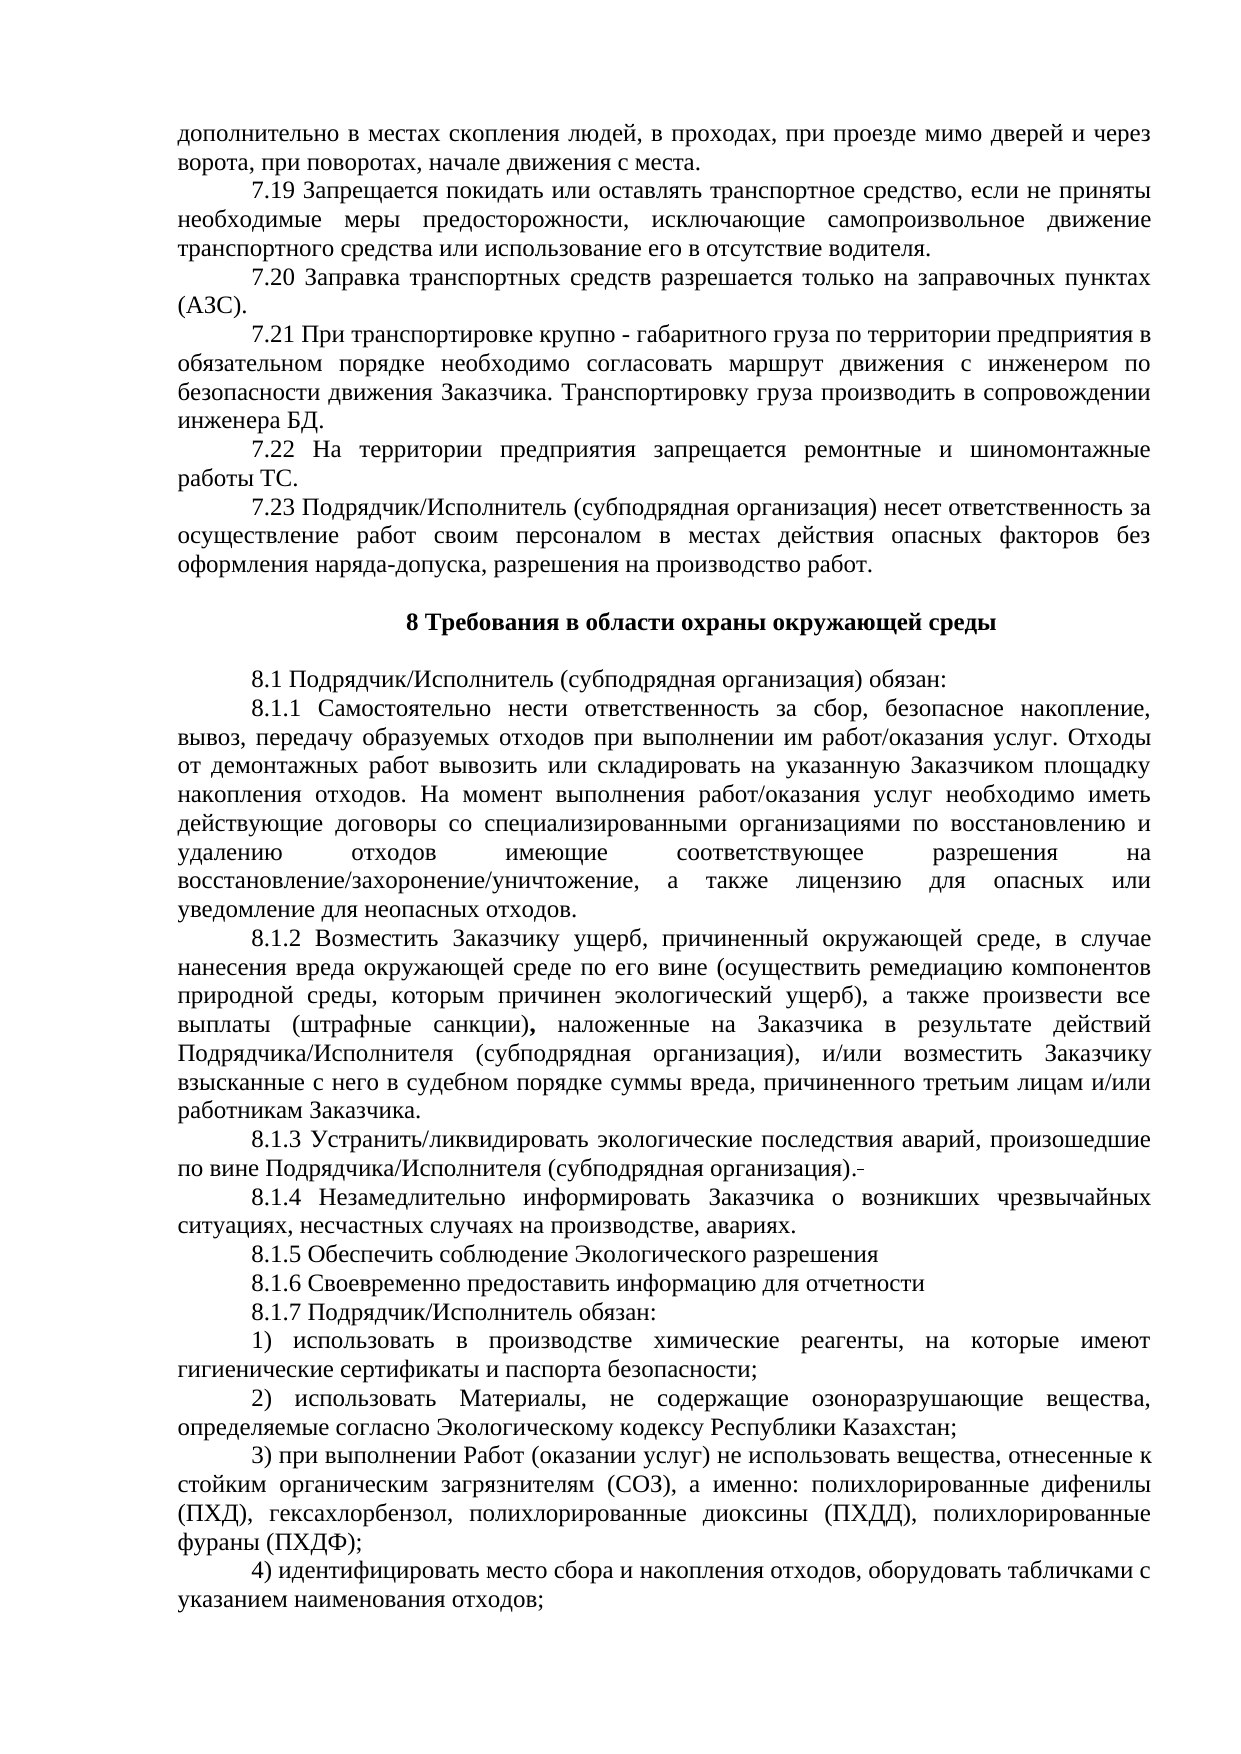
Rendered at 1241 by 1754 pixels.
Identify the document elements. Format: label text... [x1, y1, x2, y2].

text 7.22 На территории предприятия запрещается ремонтные и шиномонтажные работы ТС. [177, 434, 1152, 492]
text 7.19 Запрещается покидать или оставлять транспортное средство, если не приняты необходимые меры предосторожности, исключающие самопроизвольное движение транспортного средства или использование его в отсутствие водителя. [177, 176, 1152, 262]
text 8.1.1 Самостоятельно нести ответственность за сбор, безопасное накопление, вывоз, передачу образуемых отходов при выполнении им работ/оказания услуг. Отходы от демонтажных работ вывозить или складировать на указанную Заказчиком площадку накопления отходов. На момент выполнения работ/оказания услуг необходимо иметь действующие договоры со специализированными организациями по восстановлению и удалению отходов имеющие соответствующее разрешения на восстановление/захоронение/уничтожение, а также лицензию для опасных или уведомление для неопасных отходов. [177, 693, 1152, 923]
text 8.1.5 Обеспечить соблюдение Экологического разрешения [177, 1239, 1152, 1268]
text 3) при выполнении Работ (оказании услуг) не использовать вещества, отнесенные к стойким органическим загрязнителям (СОЗ), а именно: полихлорированные дифенилы (ПХД), гексахлорбензол, полихлорированные диоксины (ПХДД), полихлорированные фураны (ПХДФ); [177, 1441, 1152, 1556]
text 7.21 При транспортировке крупно - габаритного груза по территории предприятия в обязательном порядке необходимо согласовать маршрут движения с инженером по безопасности движения Заказчика. Транспортировку груза производить в сопровождении инженера БД. [177, 319, 1152, 434]
text 8.1.6 Своевременно предоставить информацию для отчетности [177, 1268, 1152, 1297]
text 8.1.7 Подрядчик/Исполнитель обязан: [177, 1297, 1152, 1326]
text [177, 118, 1152, 176]
text 2) использовать Материалы, не содержащие озоноразрушающие вещества, определяемые согласно Экологическому кодексу Республики Казахстан; [177, 1383, 1152, 1441]
text 7.23 Подрядчик/Исполнитель (субподрядная организация) несет ответственность за осуществление работ своим персоналом в местах действия опасных факторов без оформления наряда-допуска, разрешения на производство работ. [177, 492, 1152, 578]
text 8.1.3 Устранить/ликвидировать экологические последствия аварий, произошедшие по вине Подрядчика/Исполнителя (субподрядная организация). [177, 1124, 1152, 1182]
text 7.20 Заправка транспортных средств разрешается только на заправочных пунктах (АЗС). [177, 262, 1152, 319]
text 1) использовать в производстве химические реагенты, на которые имеют гигиенические сертификаты и паспорта безопасности; [177, 1326, 1152, 1383]
text 8 Требования в области охраны окружающей среды [177, 607, 1152, 636]
text 4) идентифицировать место сбора и накопления отходов, оборудовать табличками с указанием наименования отходов; [177, 1556, 1152, 1613]
text 8.1 Подрядчик/Исполнитель (субподрядная организация) обязан: [177, 664, 1152, 693]
text 8.1.2 Возместить Заказчику ущерб, причиненный окружающей среде, в случае нанесения вреда окружающей среде по его вине (осуществить ремедиацию компонентов природной среды, которым причинен экологический ущерб), а также произвести все выплаты (штрафные санкции), наложенные на Заказчика в результате действий Подрядчика/Исполнителя (субподрядная организация), и/или возместить Заказчику взысканные с него в судебном порядке суммы вреда, причиненного третьим лицам и/или работникам Заказчика. [177, 923, 1152, 1124]
text 8.1.4 Незамедлительно информировать Заказчика о возникших чрезвычайных ситуациях, несчастных случаях на производстве, авариях. [177, 1182, 1152, 1239]
